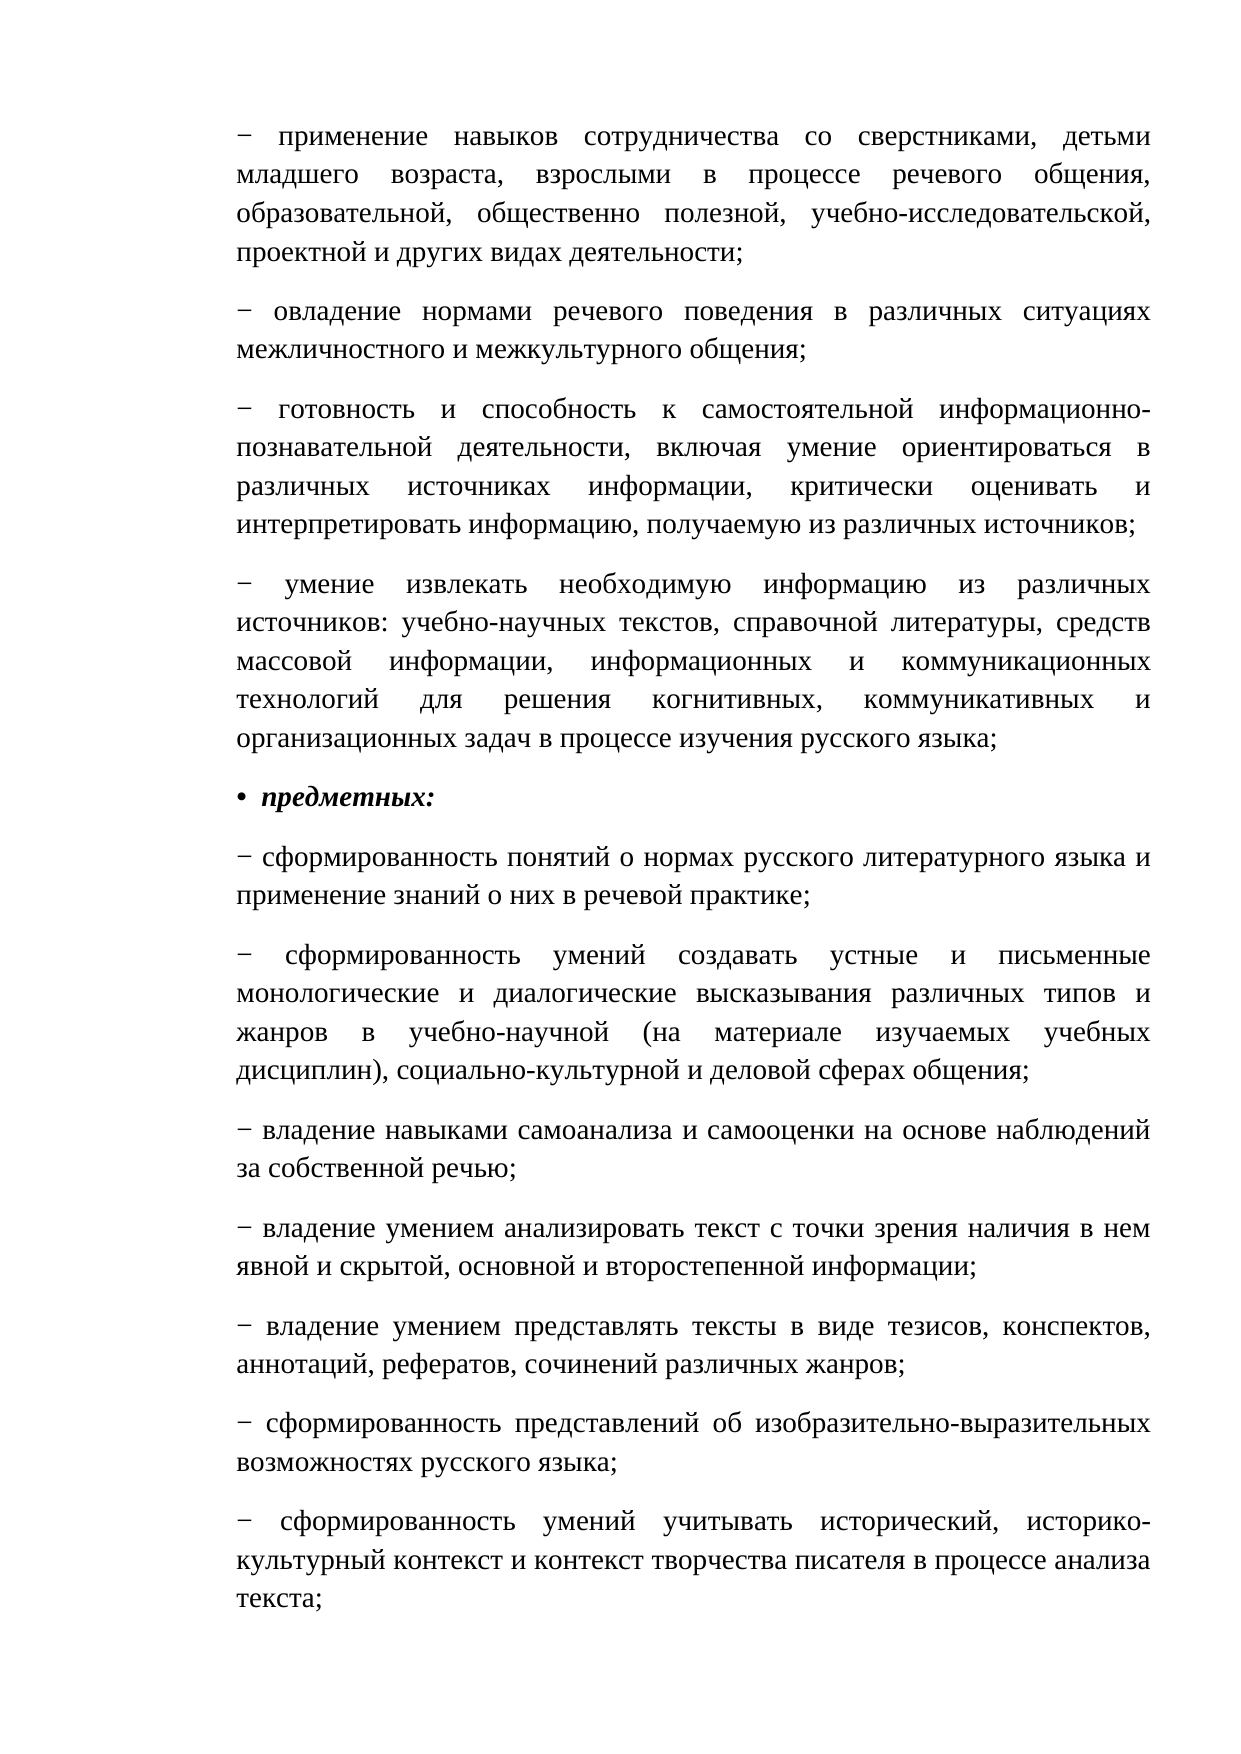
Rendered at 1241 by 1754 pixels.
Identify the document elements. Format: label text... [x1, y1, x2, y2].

text − владение навыками самоанализа и самооценки на основе наблюдений за собственной речью; [236, 1112, 1152, 1184]
text − готовность и способность к самостоятельной информационно-познавательной деятельности, включая умение ориентироваться в различных источниках информации, критически оценивать и интерпретировать информацию, получаемую из различных источников; [236, 391, 1152, 540]
text • предметных: [177, 779, 1152, 813]
text − сформированность умений учитывать исторический, историко-культурный контекст и контекст творчества писателя в процессе анализа текста; [236, 1503, 1152, 1614]
text − овладение нормами речевого поведения в различных ситуациях межличностного и межкультурного общения; [236, 293, 1152, 365]
text − сформированность представлений об изобразительно-выразительных возможностях русского языка; [236, 1406, 1152, 1478]
text − сформированность умений создавать устные и письменные монологические и диалогические высказывания различных типов и жанров в учебно-научной (на материале изучаемых учебных дисциплин), социально-культурной и деловой сферах общения; [236, 937, 1152, 1086]
text − владение умением представлять тексты в виде тезисов, конспектов, аннотаций, рефератов, сочинений различных жанров; [236, 1308, 1152, 1380]
text − владение умением анализировать текст с точки зрения наличия в нем явной и скрытой, основной и второстепенной информации; [236, 1210, 1152, 1282]
text − умение извлекать необходимую информацию из различных источников: учебно-научных текстов, справочной литературы, средств массовой информации, информационных и коммуникационных технологий для решения когнитивных, коммуникативных и организационных задач в процессе изучения русского языка; [236, 566, 1152, 754]
text − сформированность понятий о нормах русского литературного языка и применение знаний о них в речевой практике; [236, 839, 1152, 911]
text − применение навыков сотрудничества со сверстниками, детьми младшего возраста, взрослыми в процессе речевого общения, образовательной, общественно полезной, учебно-исследовательской, проектной и других видах деятельности; [236, 118, 1152, 267]
